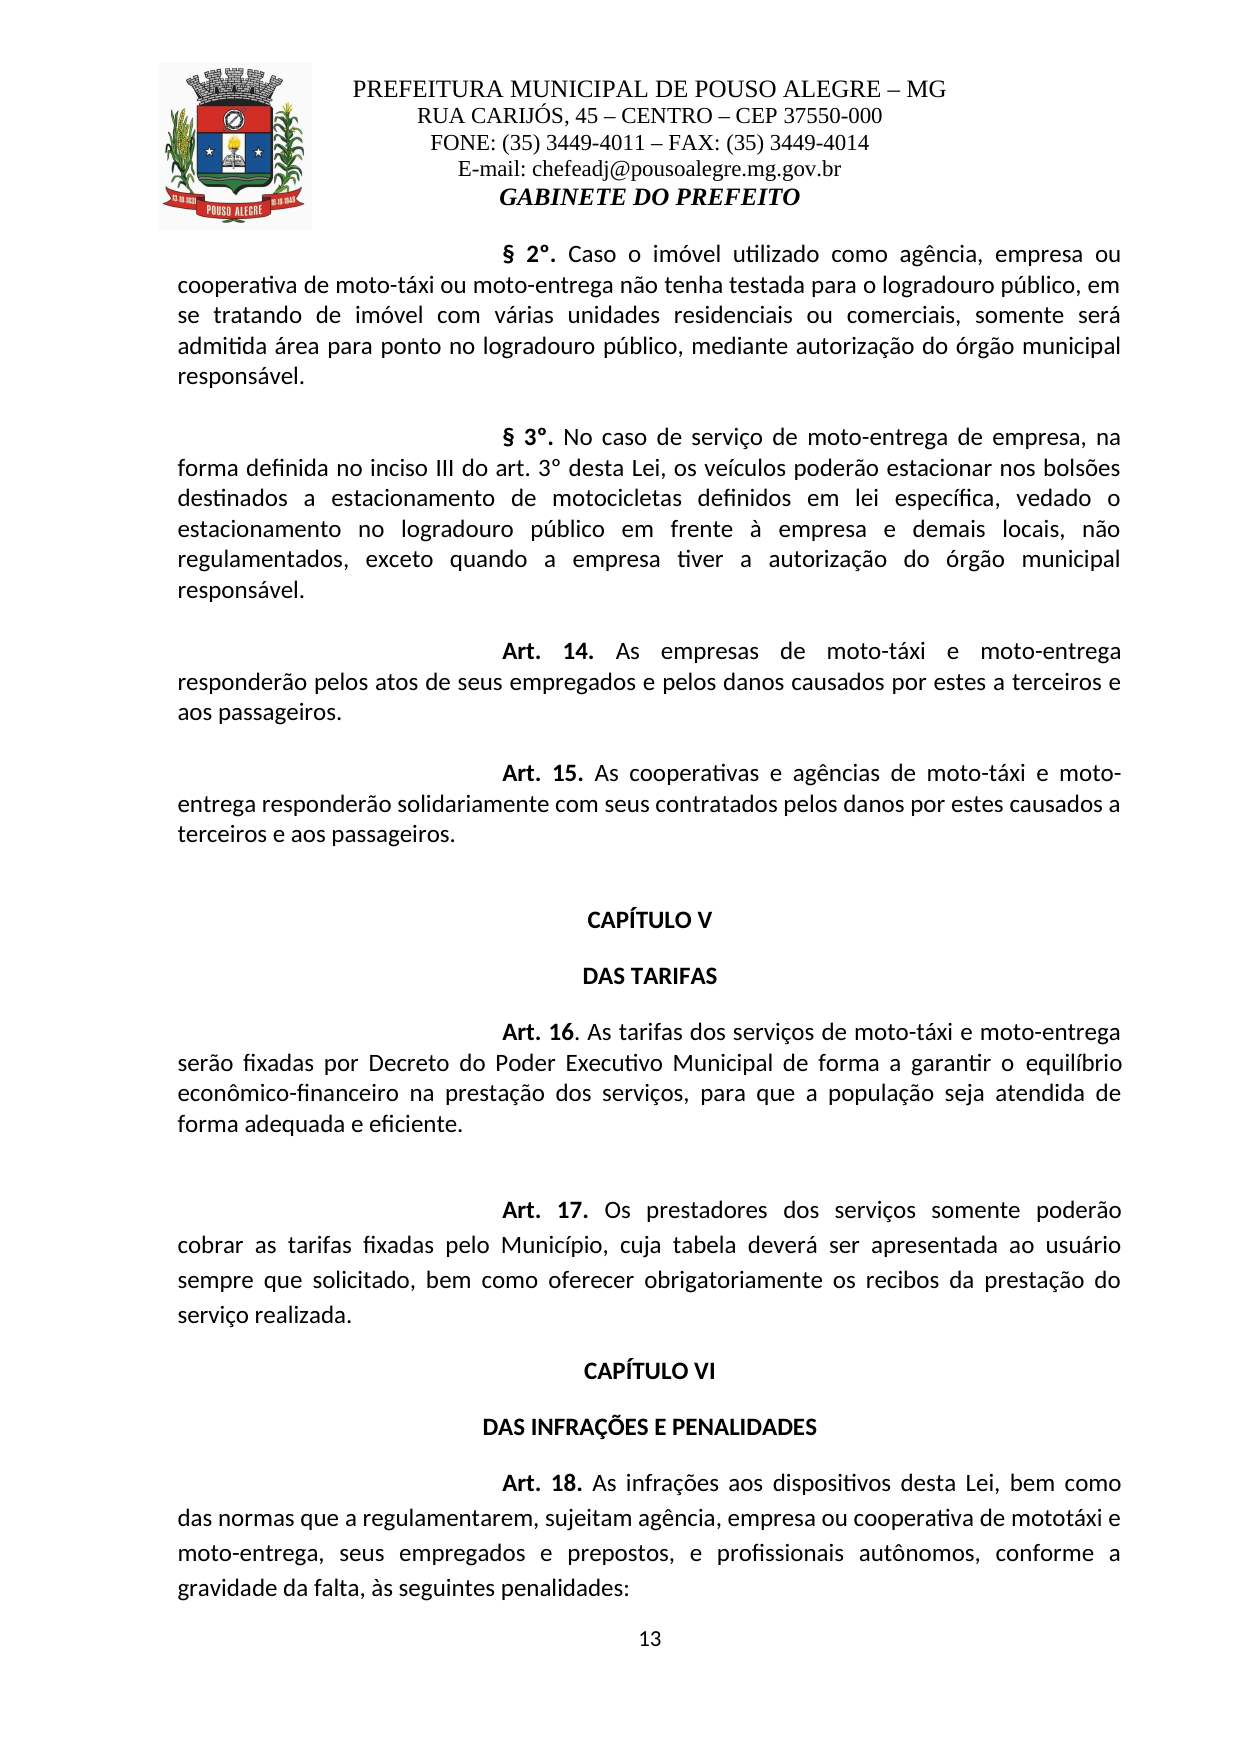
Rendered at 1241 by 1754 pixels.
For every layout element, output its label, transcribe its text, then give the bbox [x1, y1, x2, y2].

picture [158, 63, 312, 230]
text Art. 14. As empresas de moto-táxi e moto-entrega responderão pelos atos de seus empregados e pelos danos causados por estes a terceiros e aos passageiros. [177, 635, 1122, 727]
text CAPÍTULO V [177, 904, 1122, 935]
text Art. 18. As infrações aos dispositivos desta Lei, bem como das normas que a regulamentarem, sujeitam agência, empresa ou cooperativa de mototáxi e moto-entrega, seus empregados e prepostos, e profissionais autônomos, conforme a gravidade da falta, às seguintes penalidades: [177, 1467, 1122, 1602]
text CAPÍTULO VI [177, 1355, 1122, 1386]
text DAS TARIFAS [177, 960, 1122, 991]
text § 2º. Caso o imóvel utilizado como agência, empresa ou cooperativa de moto-táxi ou moto-entrega não tenha testada para o logradouro público, em se tratando de imóvel com várias unidades residenciais ou comerciais, somente será admitida área para ponto no logradouro público, mediante autorização do órgão municipal responsável. [177, 238, 1122, 391]
text DAS INFRAÇÕES E PENALIDADES [177, 1411, 1122, 1441]
text Art. 16. As tarifas dos serviços de moto-táxi e moto-entrega serão fixadas por Decreto do Poder Executivo Municipal de forma a garantir o equilíbrio econômico-financeiro na prestação dos serviços, para que a população seja atendida de forma adequada e eficiente. [177, 1016, 1122, 1138]
text Art. 15. As cooperativas e agências de moto-táxi e moto-entrega responderão solidariamente com seus contratados pelos danos por estes causados a terceiros e aos passageiros. [177, 757, 1122, 849]
text Art. 17. Os prestadores dos serviços somente poderão cobrar as tarifas fixadas pelo Município, cuja tabela deverá ser apresentada ao usuário sempre que solicitado, bem como oferecer obrigatoriamente os recibos da prestação do serviço realizada. [177, 1194, 1122, 1330]
text § 3º. No caso de serviço de moto-entrega de empresa, na forma definida no inciso III do art. 3º desta Lei, os veículos poderão estacionar nos bolsões destinados a estacionamento de motocicletas definidos em lei específica, vedado o estacionamento no logradouro público em frente à empresa e demais locais, não regulamentados, exceto quando a empresa tiver a autorização do órgão municipal responsável. [177, 421, 1122, 604]
